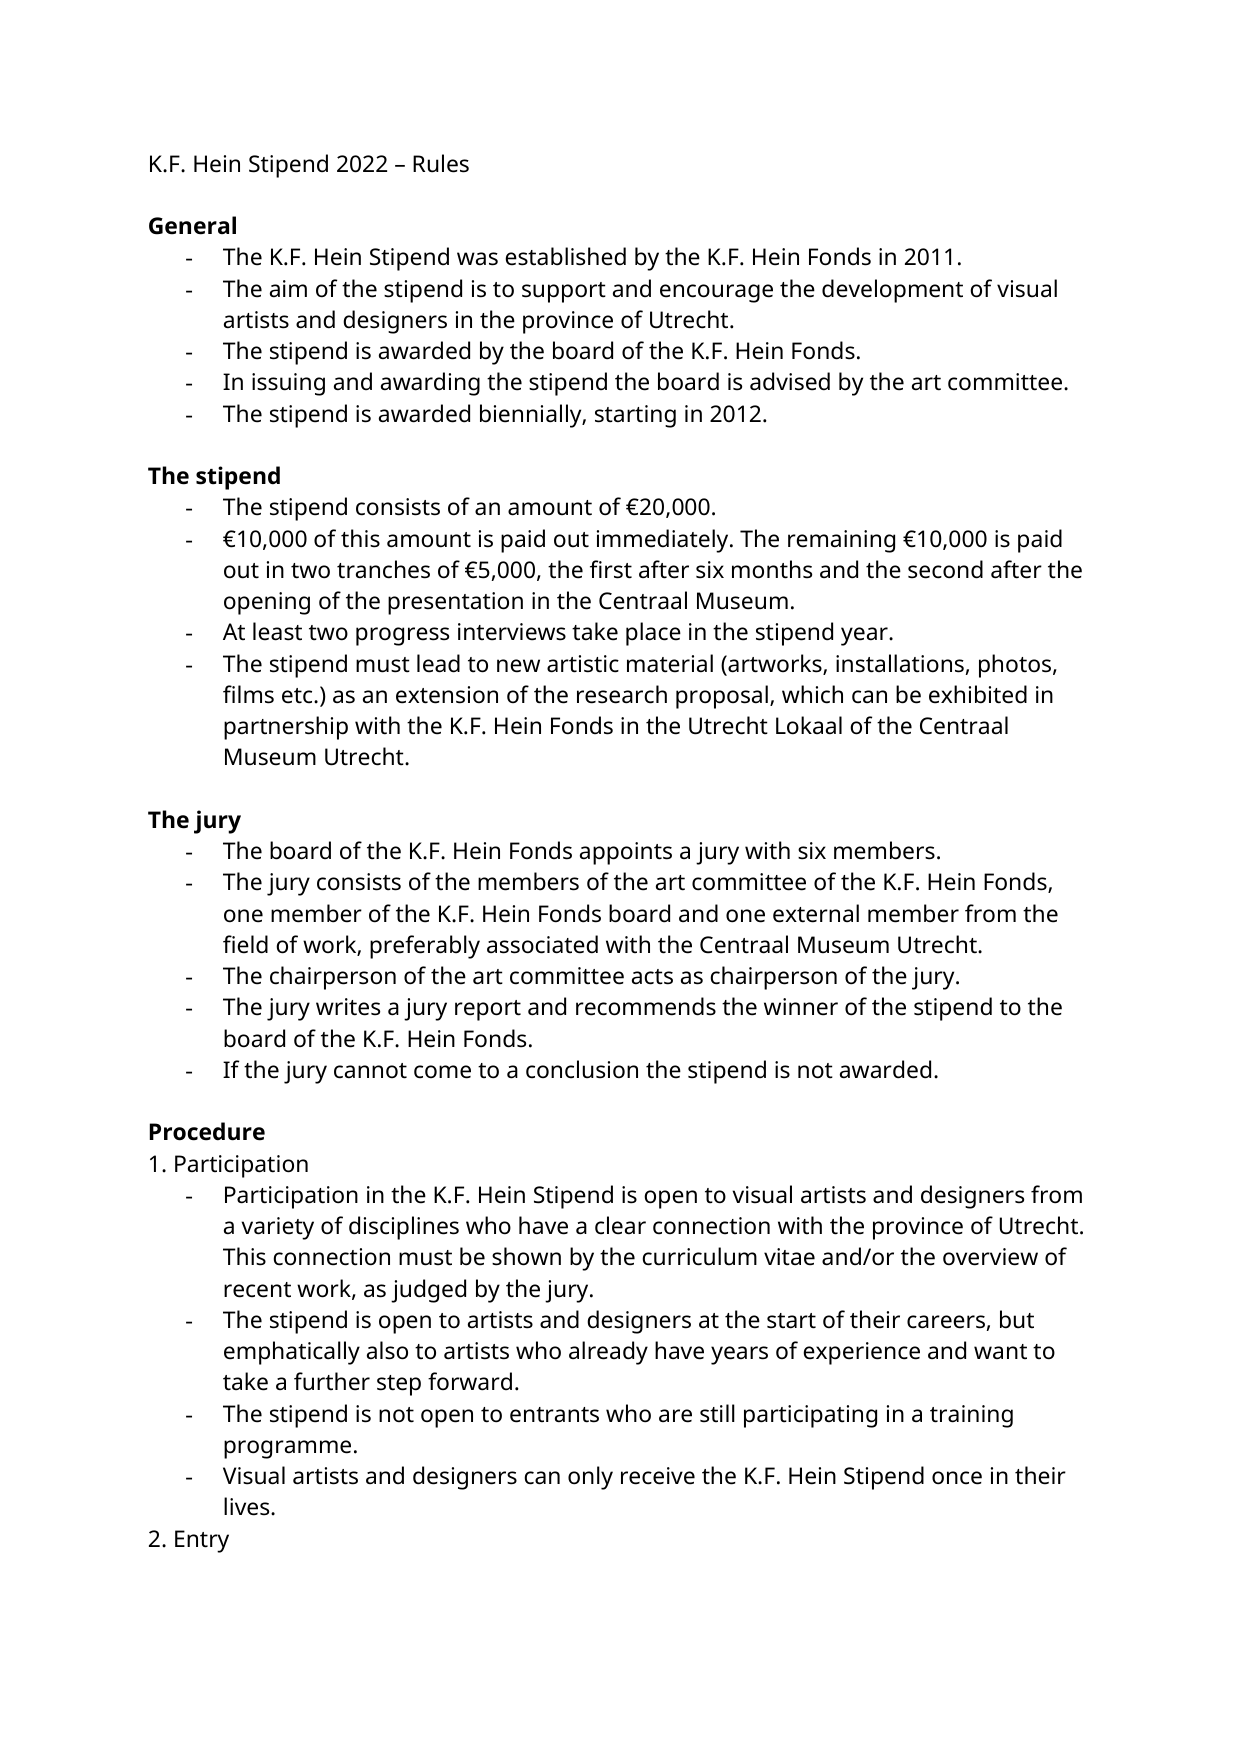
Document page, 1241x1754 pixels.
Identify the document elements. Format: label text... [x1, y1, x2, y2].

list In issuing and awarding the stipend the board is advised by the art committee. [185, 366, 1093, 398]
subtitle Procedure [148, 1116, 1093, 1148]
list The stipend must lead to new artistic material (artworks, installations, photos, films etc.) as an extension of the research proposal, which can be exhibited in partnership with the K.F. Hein Fonds in the Utrecht Lokaal of the Centraal Museum Utrecht. [185, 648, 1093, 773]
list The jury writes a jury report and recommends the winner of the stipend to the board of the K.F. Hein Fonds. [185, 991, 1093, 1054]
list The board of the K.F. Hein Fonds appoints a jury with six members. [185, 835, 1093, 866]
subtitle The stipend [148, 460, 1093, 491]
list At least two progress interviews take place in the stipend year. [185, 616, 1093, 648]
subtitle K.F. Hein Stipend 2022 – Rules [148, 148, 1093, 179]
list The aim of the stipend is to support and encourage the development of visual artists and designers in the province of Utrecht. [185, 273, 1093, 335]
list Participation in the K.F. Hein Stipend is open to visual artists and designers from a variety of disciplines who have a clear connection with the province of Utrecht. This connection must be shown by the curriculum vitae and/or the overview of recent work, as judged by the jury. [185, 1179, 1093, 1304]
list The stipend is not open to entrants who are still participating in a training programme. [185, 1398, 1093, 1460]
list The K.F. Hein Stipend was established by the K.F. Hein Fonds in 2011. [185, 241, 1093, 273]
list €10,000 of this amount is paid out immediately. The remaining €10,000 is paid out in two tranches of €5,000, the first after six months and the second after the opening of the presentation in the Centraal Museum. [185, 523, 1093, 616]
list The jury consists of the members of the art committee of the K.F. Hein Fonds, one member of the K.F. Hein Fonds board and one external member from the field of work, preferably associated with the Centraal Museum Utrecht. [185, 866, 1093, 960]
list The chairperson of the art committee acts as chairperson of the jury. [185, 960, 1093, 991]
list If the jury cannot come to a conclusion the stipend is not awarded. [185, 1054, 1093, 1085]
list The stipend consists of an amount of €20,000. [185, 491, 1093, 523]
list The stipend is awarded biennially, starting in 2012. [185, 398, 1093, 429]
list Visual artists and designers can only receive the K.F. Hein Stipend once in their lives. [185, 1460, 1093, 1523]
text 2. Entry [148, 1523, 1093, 1554]
list The stipend is open to artists and designers at the start of their careers, but emphatically also to artists who already have years of experience and want to take a further step forward. [185, 1304, 1093, 1398]
subtitle General [148, 210, 1093, 241]
list The stipend is awarded by the board of the K.F. Hein Fonds. [185, 335, 1093, 366]
text 1. Participation [148, 1148, 1093, 1179]
subtitle The jury [148, 804, 1093, 835]
